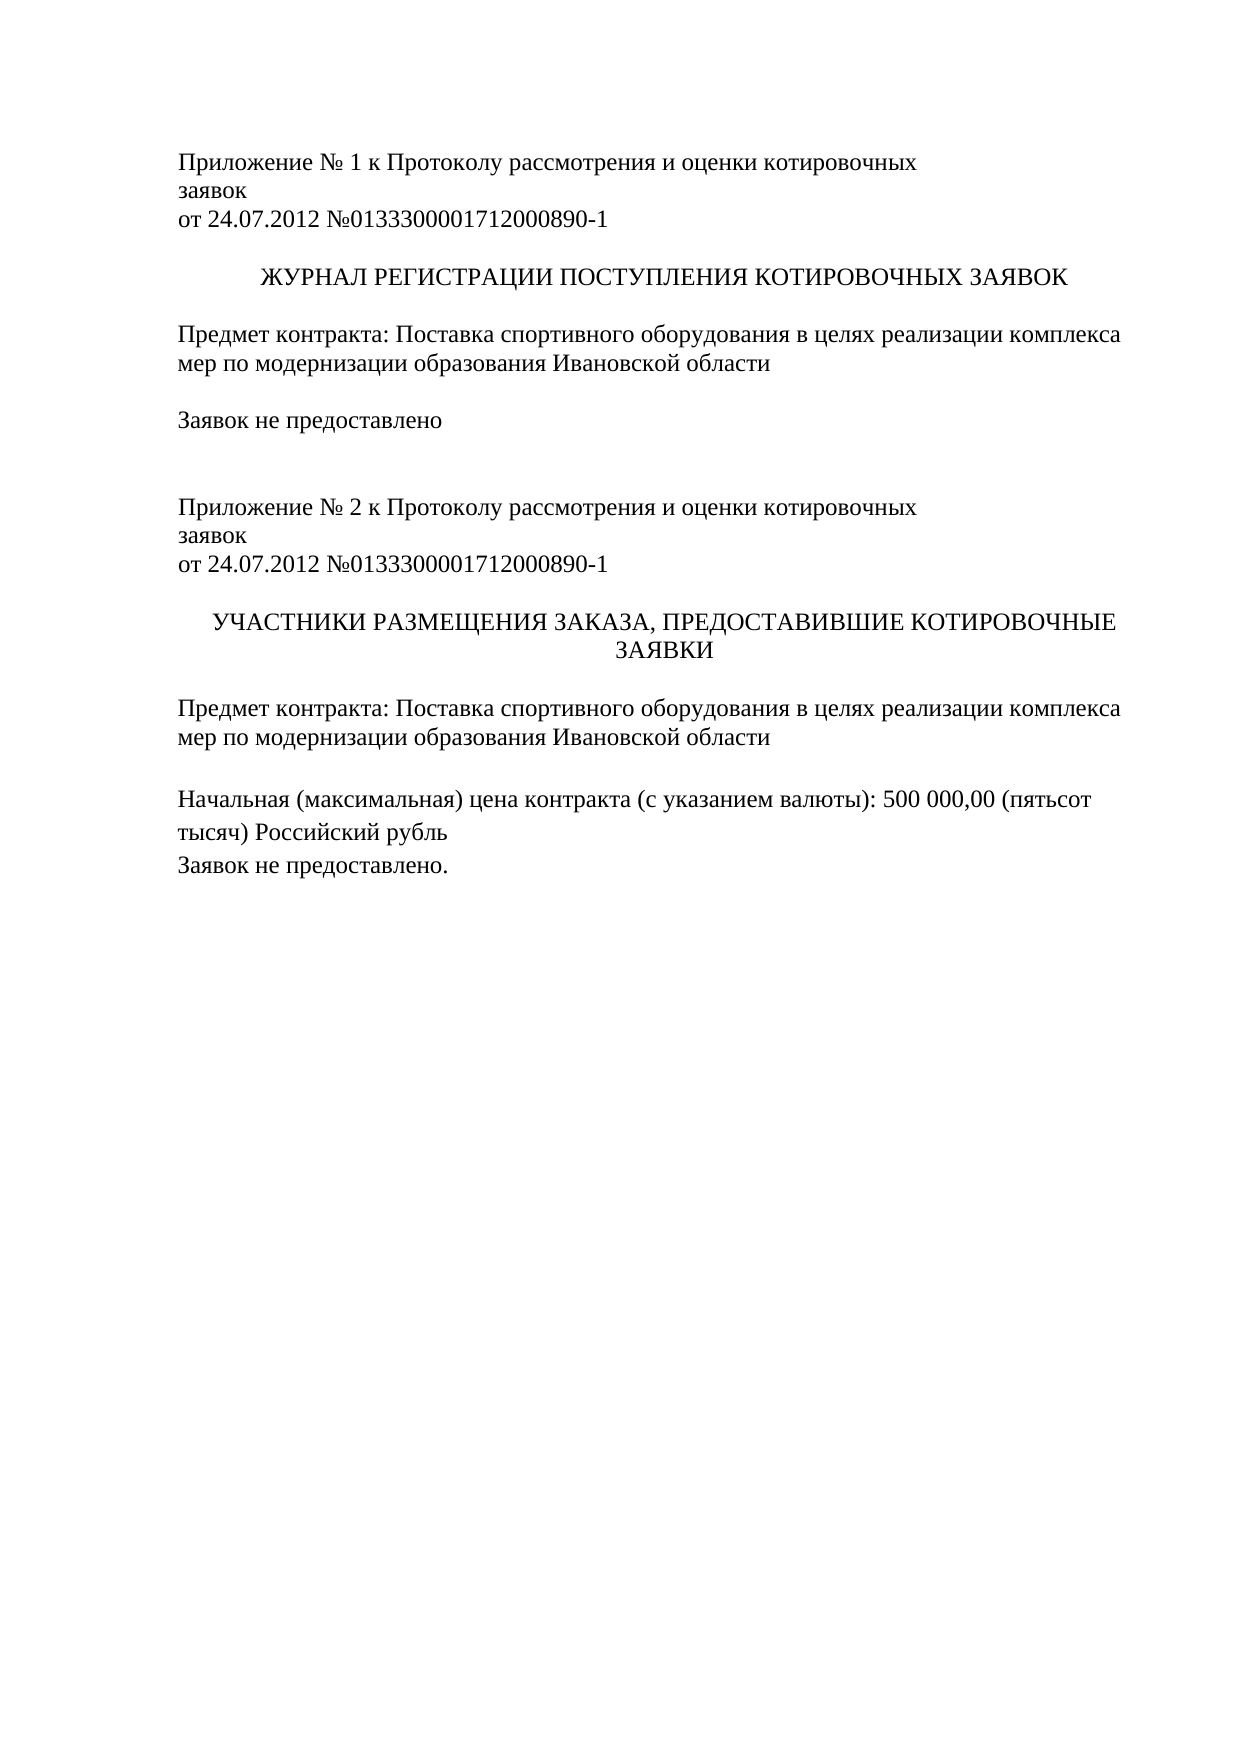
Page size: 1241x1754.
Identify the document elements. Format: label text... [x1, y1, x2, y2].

text ЖУРНАЛ РЕГИСТРАЦИИ ПОСТУПЛЕНИЯ КОТИРОВОЧНЫХ ЗАЯВОК [177, 262, 1152, 291]
table_header Приложение № 2 к Протоколу рассмотрения и оценки котировочных заявок от 24.07.2012 №0133300001712000890-1 [178, 434, 992, 578]
text УЧАСТНИКИ РАЗМЕЩЕНИЯ ЗАКАЗА, ПРЕДОСТАВИВШИЕ КОТИРОВОЧНЫЕ ЗАЯВКИ [177, 607, 1152, 664]
text Предмет контракта: Поставка спортивного оборудования в целях реализации комплекса мер по модернизации образования Ивановской области [177, 693, 1152, 751]
text Заявок не предоставлено [177, 377, 1152, 434]
text Начальная (максимальная) цена контракта (с указанием валюты): 500 000,00 (пятьсот тысяч) Российский рубль Заявок не предоставлено. [177, 751, 1152, 944]
table_header Приложение № 1 к Протоколу рассмотрения и оценки котировочных заявок от 24.07.2012 №0133300001712000890-1 [178, 147, 992, 233]
text Предмет контракта: Поставка спортивного оборудования в целях реализации комплекса мер по модернизации образования Ивановской области [177, 319, 1152, 377]
